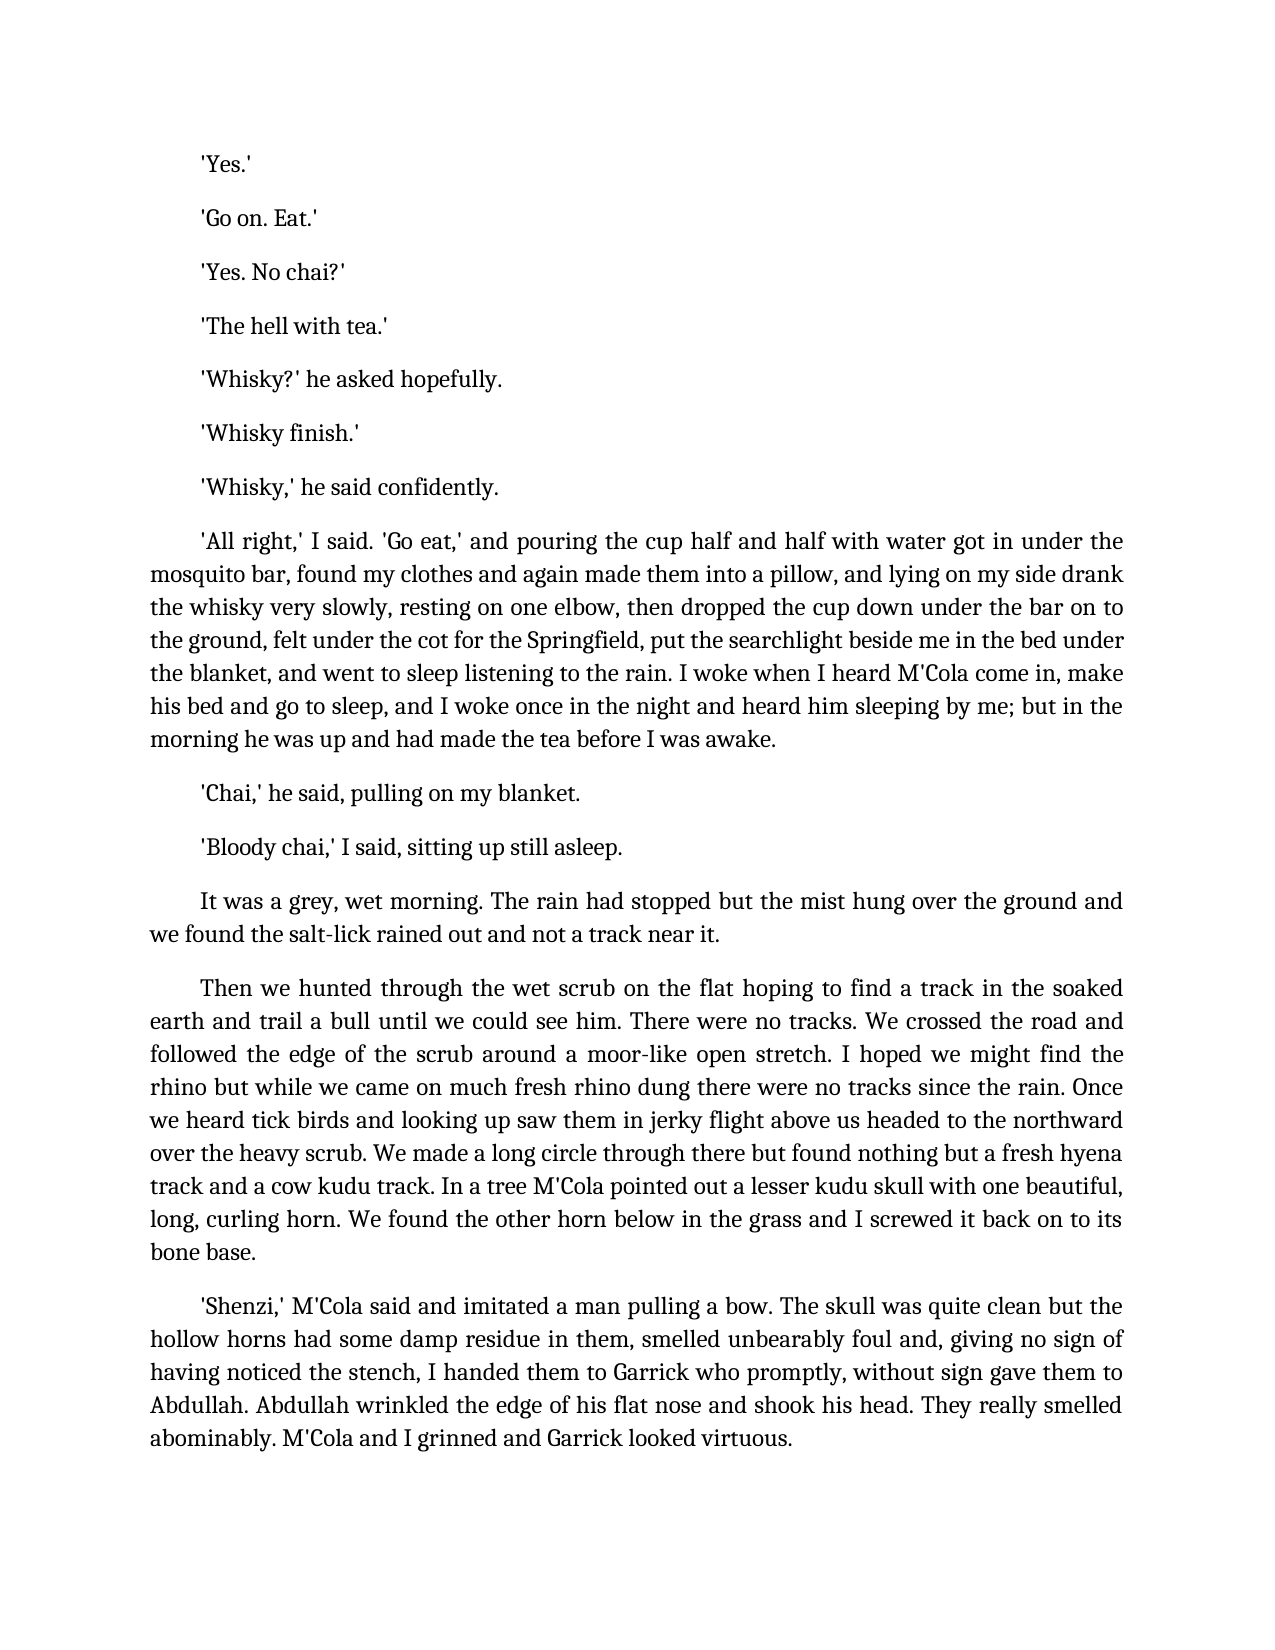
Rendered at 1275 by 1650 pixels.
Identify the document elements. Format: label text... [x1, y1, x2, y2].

text 'Shenzi,' M'Cola said and imitated a man pulling a bow. The skull was quite clean but the hollow horns had some damp residue in them, smelled unbearably foul and, giving no sign of having noticed the stench, I handed them to Garrick who promptly, without sign gave them to Abdullah. Abdullah wrinkled the edge of his flat nose and shook his head. They really smelled abominably. M'Cola and I grinned and Garrick looked virtuous. [150, 1292, 1125, 1452]
text It was a grey, wet morning. The rain had stopped but the mist hung over the ground and we found the salt-lick rained out and not a track near it. [150, 887, 1125, 948]
text 'Go on. Eat.' [150, 204, 1125, 233]
text 'Whisky finish.' [150, 419, 1125, 448]
text 'Bloody chai,' I said, sitting up still asleep. [150, 833, 1125, 862]
text 'The hell with tea.' [150, 312, 1125, 340]
text 'Yes.' [150, 150, 1125, 179]
text 'All right,' I said. 'Go eat,' and pouring the cup half and half with water got in under the mosquito bar, found my clothes and again made them into a pillow, and lying on my side drank the whisky very slowly, resting on one elbow, then dropped the cup down under the bar on to the ground, felt under the cot for the Springfield, put the searchlight beside me in the bed under the blanket, and went to sleep listening to the rain. I woke when I heard M'Cola come in, make his bed and go to sleep, and I woke once in the night and heard him sleeping by me; but in the morning he was up and had made the tea before I was awake. [150, 527, 1125, 754]
text Then we hunted through the wet scrub on the flat hoping to find a track in the soaked earth and trail a bull until we could see him. There were no tracks. We crossed the road and followed the edge of the scrub around a moor-like open stretch. I hoped we might find the rhino but while we came on much fresh rhino dung there were no tracks since the rain. Once we heard tick birds and looking up saw them in jerky flight above us headed to the northward over the heavy scrub. We made a long circle through there but found nothing but a fresh hyena track and a cow kudu track. In a tree M'Cola pointed out a lesser kudu skull with one beautiful, long, curling horn. We found the other horn below in the grass and I screwed it back on to its bone base. [150, 973, 1125, 1266]
text 'Yes. No chai?' [150, 258, 1125, 286]
text 'Whisky,' he said confidently. [150, 473, 1125, 502]
text 'Whisky?' he asked hopefully. [150, 365, 1125, 394]
text 'Chai,' he said, pulling on my blanket. [150, 779, 1125, 808]
